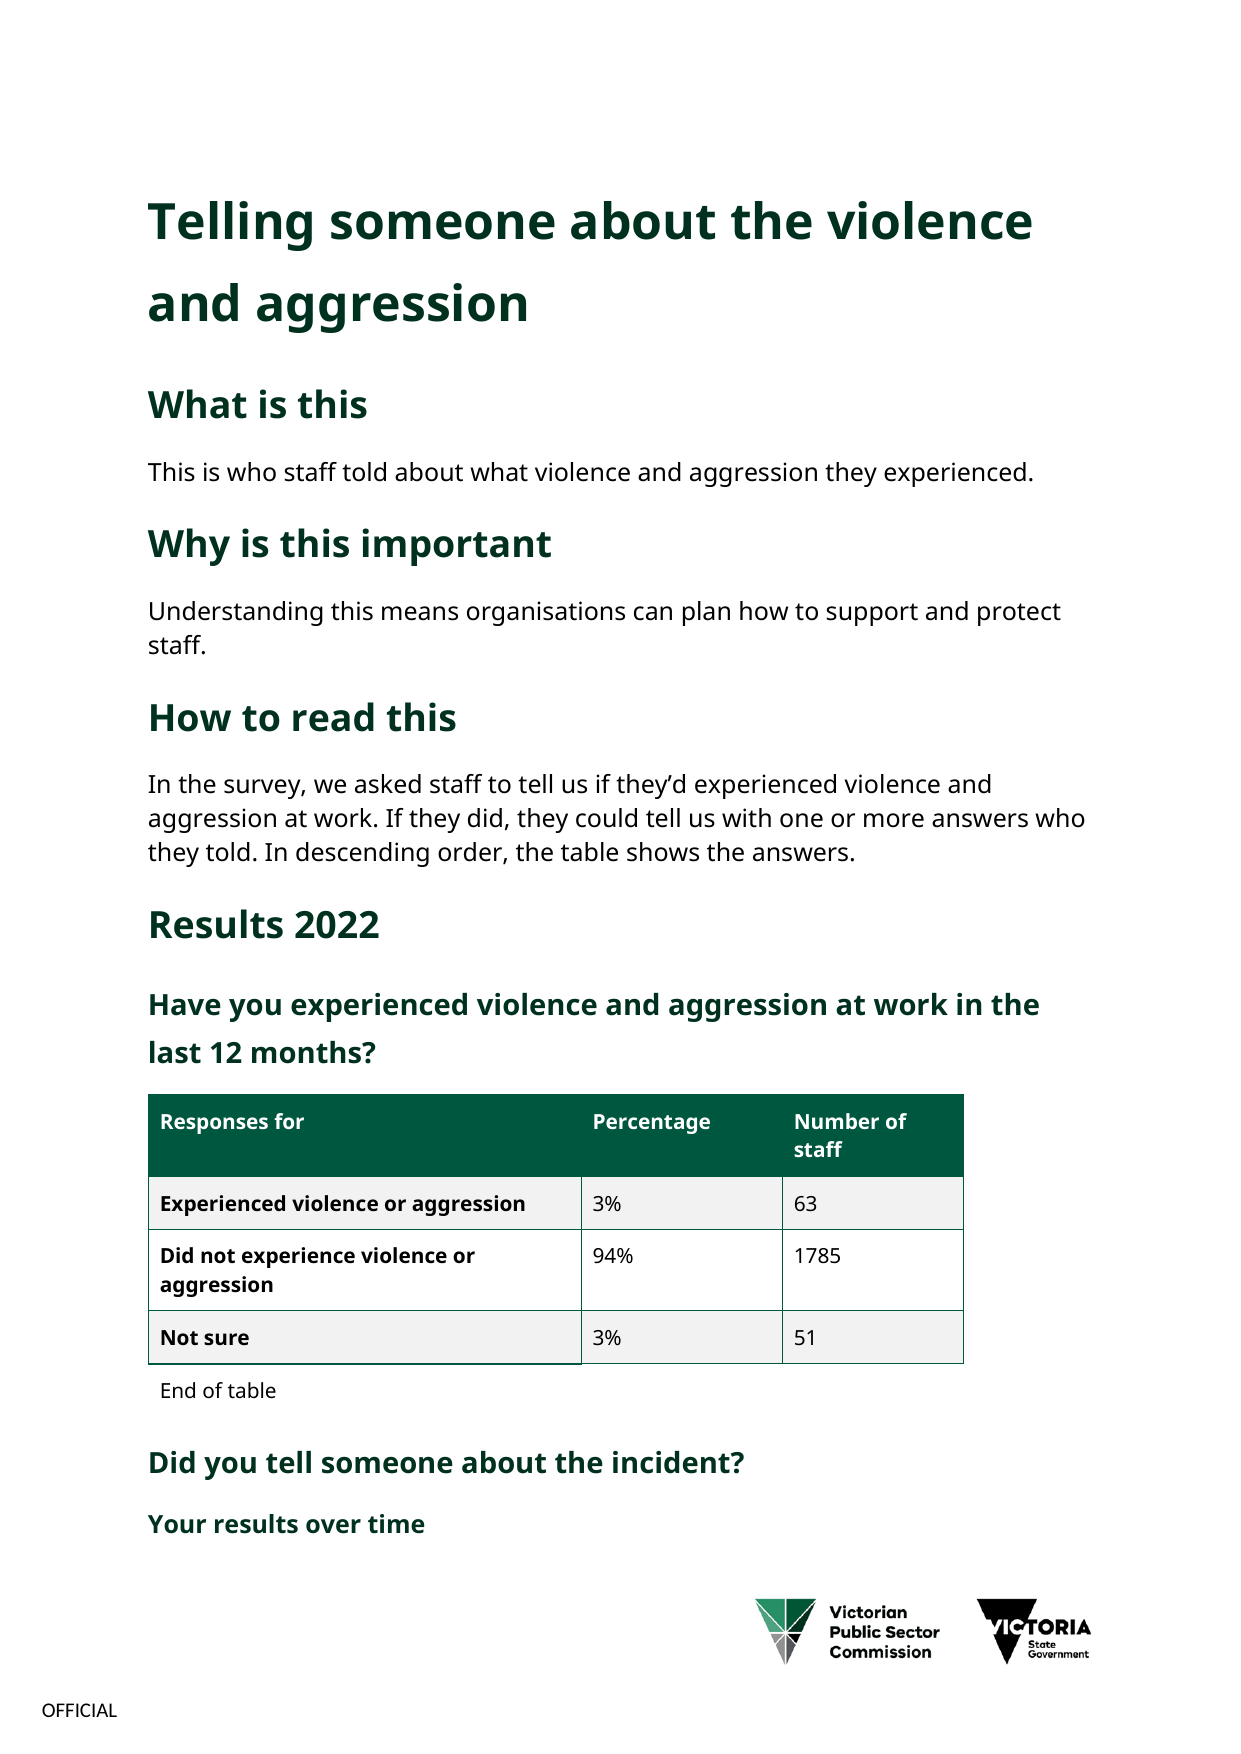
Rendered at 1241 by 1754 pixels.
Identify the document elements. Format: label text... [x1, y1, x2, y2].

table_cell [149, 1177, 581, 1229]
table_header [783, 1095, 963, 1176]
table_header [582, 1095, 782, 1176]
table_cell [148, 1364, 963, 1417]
subtitle How to read this [148, 691, 1092, 742]
subtitle Your results over time [148, 1506, 1092, 1541]
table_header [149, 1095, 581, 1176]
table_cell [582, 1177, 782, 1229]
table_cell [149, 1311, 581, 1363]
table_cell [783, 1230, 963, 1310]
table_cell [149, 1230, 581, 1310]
subtitle Did you tell someone about the incident? [148, 1442, 1092, 1482]
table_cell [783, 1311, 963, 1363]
text Understanding this means organisations can plan how to support and protect staff. [148, 593, 1092, 662]
text In the survey, we asked staff to tell us if they’d experienced violence and aggression at work. If they did, they could tell us with one or more answers who they told. In descending order, the table shows the answers. [148, 767, 1092, 869]
subtitle What is this [148, 379, 1092, 430]
subtitle Telling someone about the violence and aggression [148, 186, 1092, 336]
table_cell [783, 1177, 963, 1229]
picture [754, 1598, 1093, 1666]
subtitle Results 2022 [148, 898, 1092, 949]
subtitle Why is this important [148, 518, 1092, 569]
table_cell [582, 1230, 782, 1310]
text This is who staff told about what violence and aggression they experienced. [148, 454, 1092, 488]
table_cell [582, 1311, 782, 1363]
subtitle Have you experienced violence and aggression at work in the last 12 months? [148, 984, 1092, 1072]
